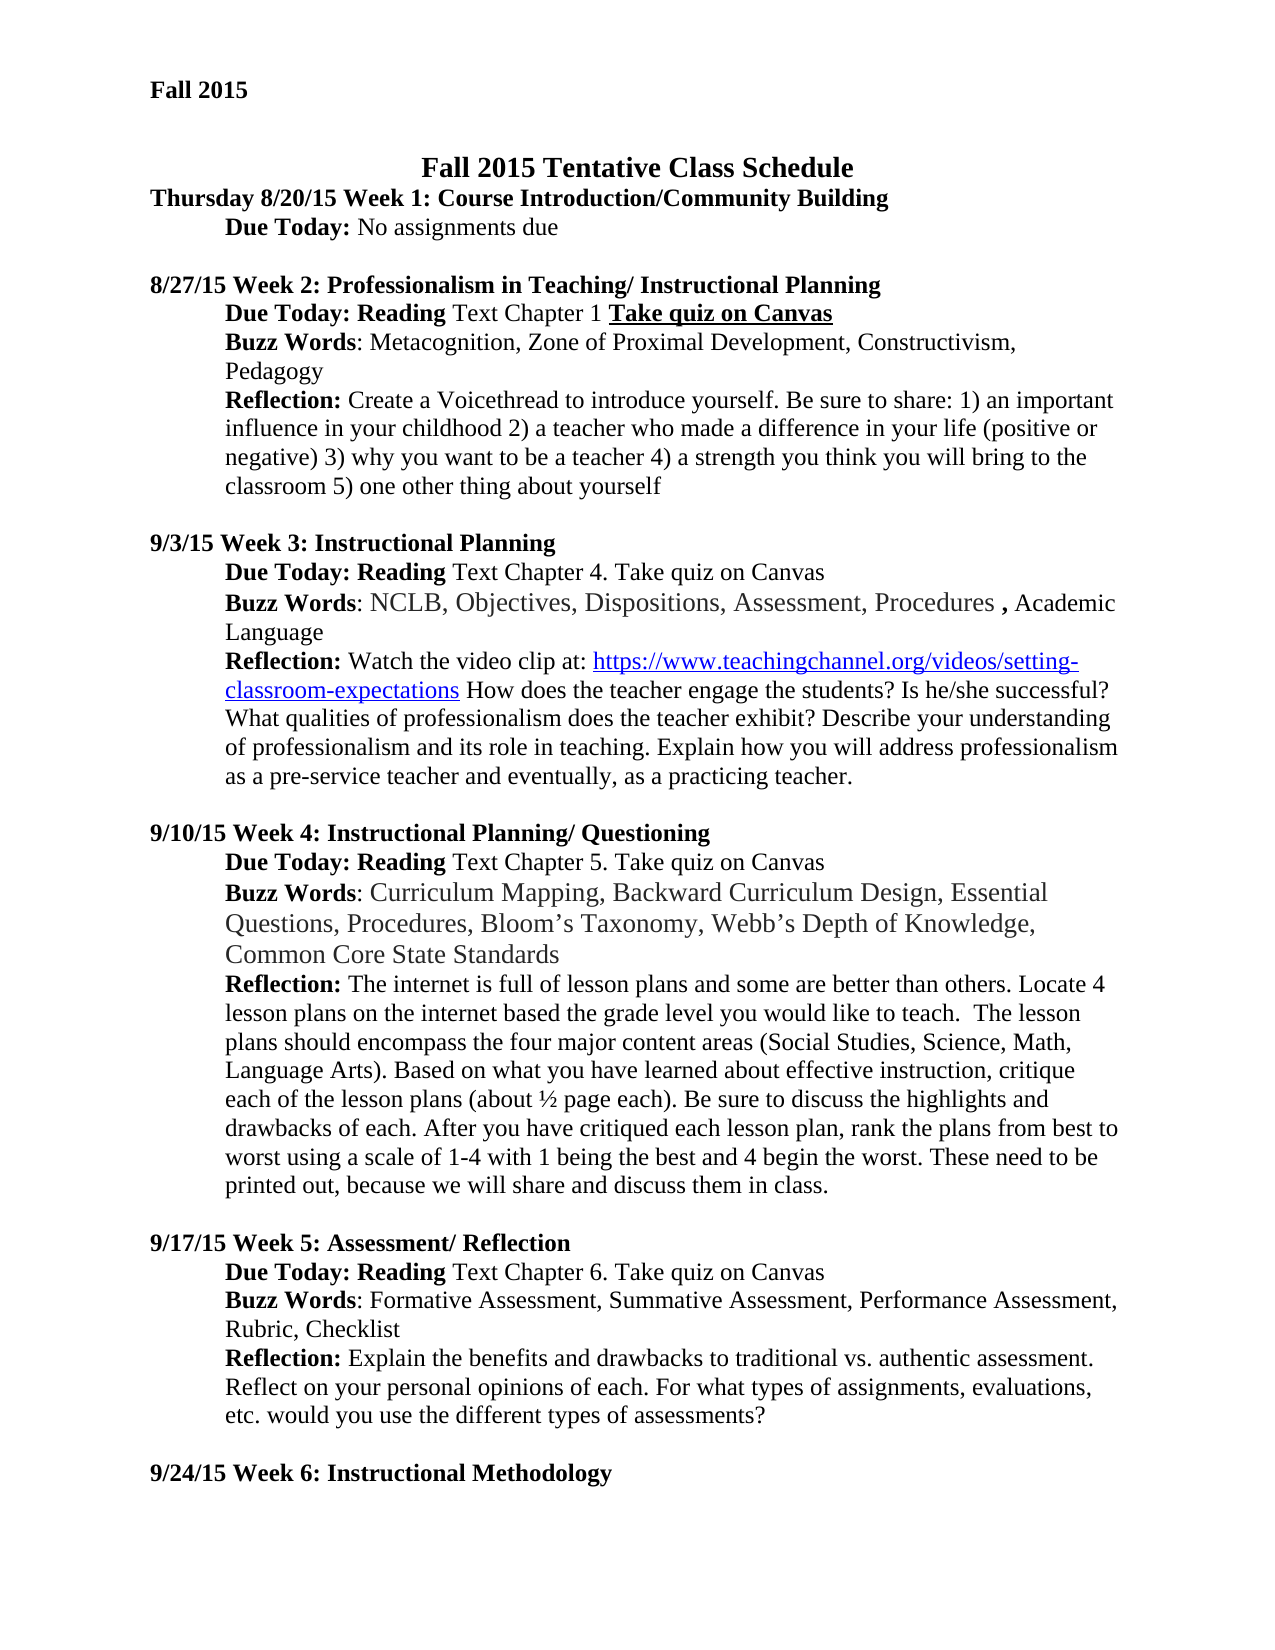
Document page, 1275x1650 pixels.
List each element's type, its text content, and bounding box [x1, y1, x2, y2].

text Fall 2015 Tentative Class Schedule [150, 150, 1125, 183]
text Reflection: Create a Voicethread to introduce yourself. Be sure to share: 1) an important influence in your childhood 2) a teacher who made a difference in your life (positive or negative) 3) why you want to be a teacher 4) a strength you think you will bring to the classroom 5) one other thing about yourself [225, 385, 1125, 500]
text 9/3/15 Week 3: Instructional Planning [150, 528, 1125, 557]
text Buzz Words: Metacognition, Zone of Proximal Development, Constructivism, [150, 327, 1125, 356]
text 9/17/15 Week 5: Assessment/ Reflection [150, 1228, 1125, 1257]
text Buzz Words: NCLB, Objectives, Dispositions, Assessment, Procedures , Academic Language [225, 586, 1125, 646]
text Reflection: The internet is full of lesson plans and some are better than others. Locate 4 lesson plans on the internet based the grade level you would like to teach. The lesson plans should encompass the four major content areas (Social Studies, Science, Math, Language Arts). Based on what you have learned about effective instruction, critique each of the lesson plans (about ½ page each). Be sure to discuss the highlights and drawbacks of each. After you have critiqued each lesson plan, rank the plans from best to worst using a scale of 1-4 with 1 being the best and 4 begin the worst. These need to be printed out, because we will share and discuss them in class. [225, 969, 1125, 1199]
text 8/27/15 Week 2: Professionalism in Teaching/ Instructional Planning [150, 270, 1125, 298]
text Due Today: No assignments due [150, 212, 1125, 241]
text Pedagogy [150, 356, 1125, 385]
text Due Today: Reading Text Chapter 1 Take quiz on Canvas [150, 298, 1125, 327]
text Due Today: Reading Text Chapter 5. Take quiz on Canvas [225, 847, 1125, 876]
text 9/24/15 Week 6: Instructional Methodology [150, 1458, 1125, 1487]
text Due Today: Reading Text Chapter 4. Take quiz on Canvas [225, 557, 1125, 586]
text Reflection: Watch the video clip at: https://www.teachingchannel.org/videos/setting-classroom-expectations How does the teacher engage the students? Is he/she successful? What qualities of professionalism does the teacher exhibit? Describe your understanding of professionalism and its role in teaching. Explain how you will address professionalism as a pre-service teacher and eventually, as a practicing teacher. [225, 646, 1125, 790]
text Reflection: Explain the benefits and drawbacks to traditional vs. authentic assessment. Reflect on your personal opinions of each. For what types of assignments, evaluations, etc. would you use the different types of assessments? [225, 1343, 1125, 1429]
text Due Today: Reading Text Chapter 6. Take quiz on Canvas [225, 1257, 1125, 1286]
text Buzz Words: Formative Assessment, Summative Assessment, Performance Assessment, Rubric, Checklist [225, 1286, 1125, 1343]
text 9/10/15 Week 4: Instructional Planning/ Questioning [150, 818, 1125, 847]
text Buzz Words: Curriculum Mapping, Backward Curriculum Design, Essential Questions, Procedures, Bloom’s Taxonomy, Webb’s Depth of Knowledge, Common Core State Standards [225, 876, 1125, 969]
text Thursday 8/20/15 Week 1: Course Introduction/Community Building [150, 183, 1125, 212]
